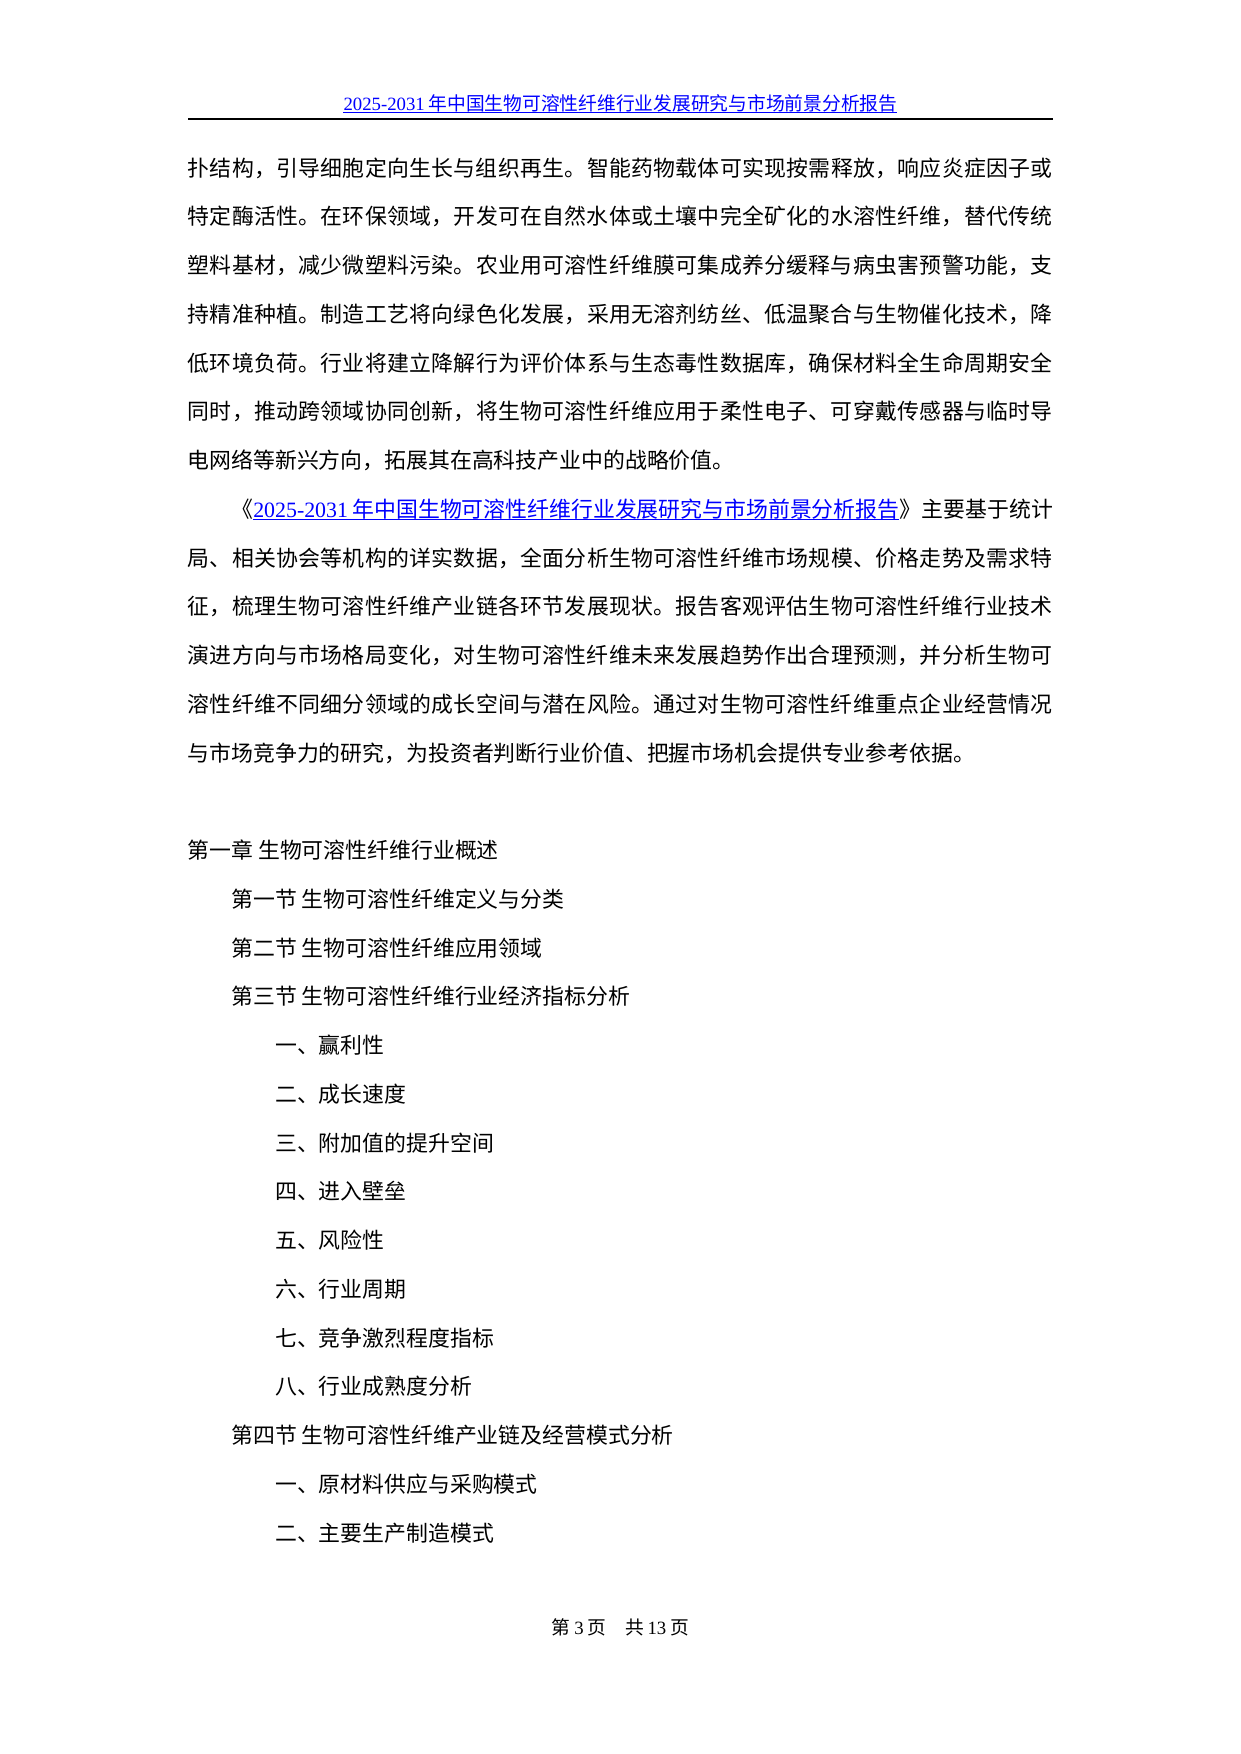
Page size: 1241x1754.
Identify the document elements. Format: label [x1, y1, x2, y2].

text [187, 150, 1053, 1548]
